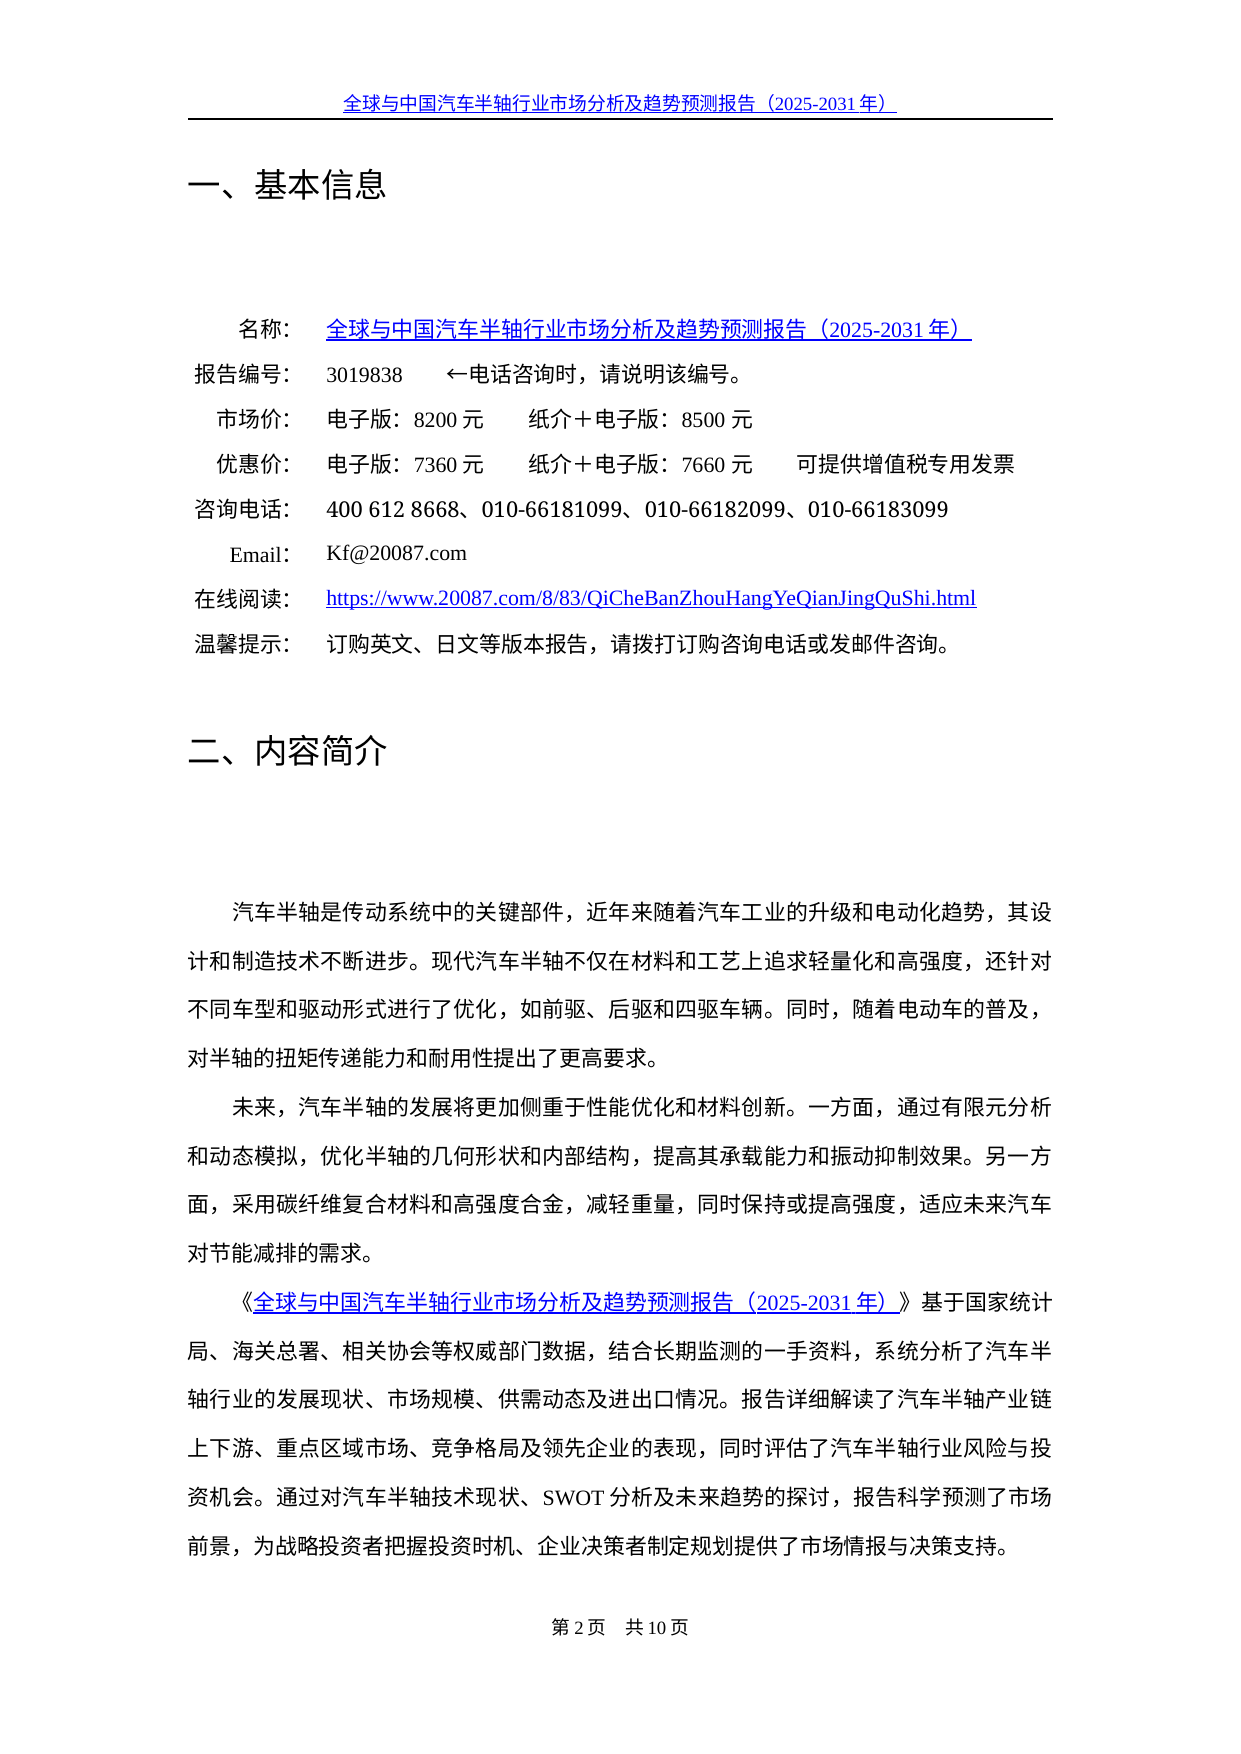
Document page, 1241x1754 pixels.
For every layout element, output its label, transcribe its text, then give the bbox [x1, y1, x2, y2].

table_cell 温馨提示： [167, 627, 315, 672]
table_cell Kf@20087.com [315, 537, 1073, 582]
table_cell 400 612 8668、010-66181099、010-66182099、010-66183099 [315, 492, 1073, 537]
table_cell 报告编号： [167, 357, 315, 402]
table_cell 电子版：8200 元 纸介＋电子版：8500 元 [315, 402, 1073, 447]
table_cell 电子版：7360 元 纸介＋电子版：7660 元 可提供增值税专用发票 [315, 447, 1073, 492]
table_cell [315, 582, 1073, 627]
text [187, 894, 1053, 1561]
table_cell 咨询电话： [167, 492, 315, 537]
table_header 名称： [167, 312, 315, 357]
table_cell 3019838 ←电话咨询时，请说明该编号。 [315, 357, 1073, 402]
table_header 全球与中国汽车半轴行业市场分析及趋势预测报告（2025-2031年） [315, 312, 1073, 357]
table_cell 优惠价： [167, 447, 315, 492]
table_cell 订购英文、日文等版本报告，请拨打订购咨询电话或发邮件咨询。 [315, 627, 1073, 672]
title 一、基本信息 [187, 150, 1053, 215]
table_cell 在线阅读： [167, 582, 315, 627]
title 二、内容简介 [187, 717, 1053, 782]
table_cell 市场价： [167, 402, 315, 447]
table_cell Email： [167, 537, 315, 582]
